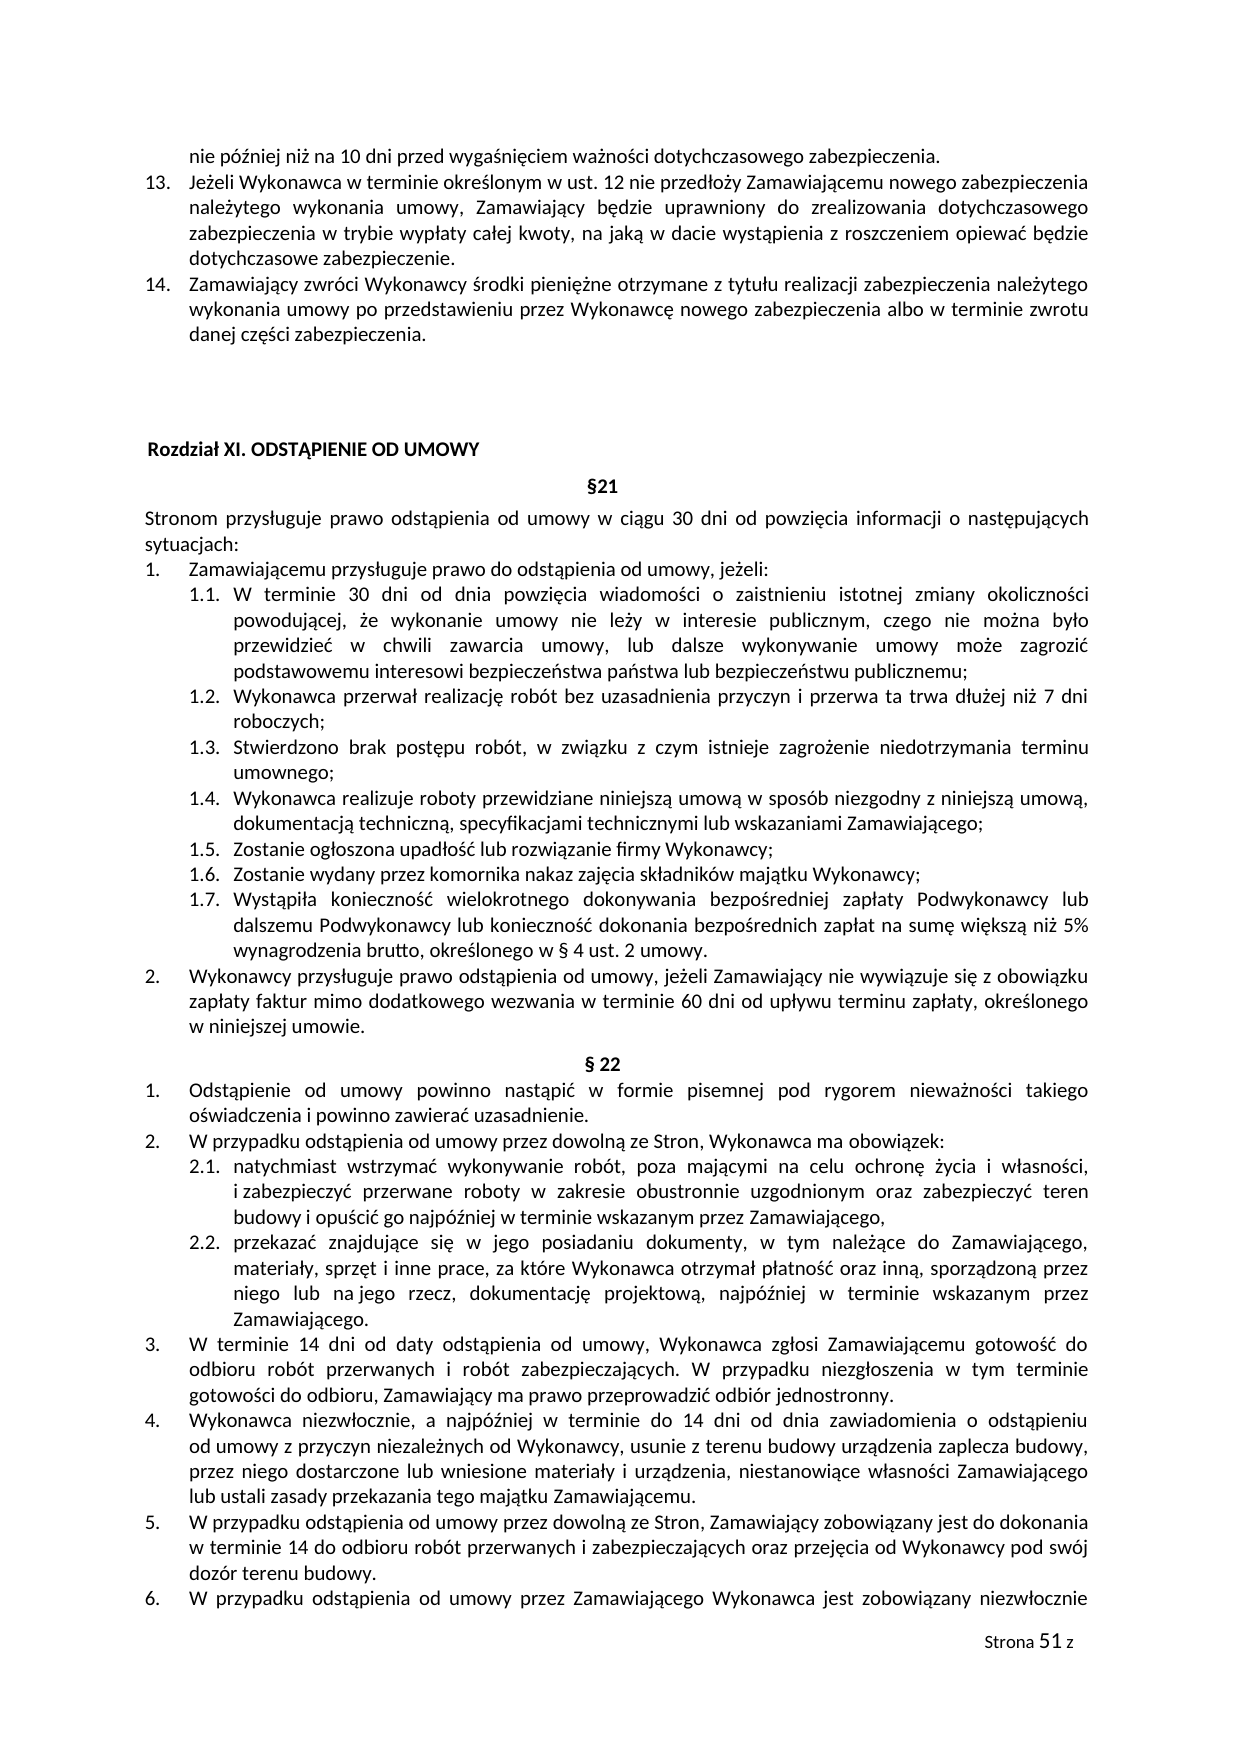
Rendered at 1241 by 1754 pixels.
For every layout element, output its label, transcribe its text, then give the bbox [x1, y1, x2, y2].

text §21 [85, 474, 1119, 499]
list Wykonawca przerwał realizację robót bez uzasadnienia przyczyn i przerwa ta trwa dłużej niż 7 dni roboczych; [189, 683, 1090, 734]
list Stwierdzono brak postępu robót, w związku z czym istnieje zagrożenie niedotrzymania terminu umownego; [189, 734, 1090, 785]
list Zostanie ogłoszona upadłość lub rozwiązanie firmy Wykonawcy; [189, 836, 1090, 861]
list W terminie 14 dni od daty odstąpienia od umowy, Wykonawca zgłosi Zamawiającemu gotowość do odbioru robót przerwanych i robót zabezpieczających. W przypadku niezgłoszenia w tym terminie gotowości do odbioru, Zamawiający ma prawo przeprowadzić odbiór jednostronny. [144, 1331, 1090, 1407]
text Stronom przysługuje prawo odstąpienia od umowy w ciągu 30 dni od powzięcia informacji o następujących sytuacjach: [144, 505, 1090, 556]
list Wystąpiła konieczność wielokrotnego dokonywania bezpośredniej zapłaty Podwykonawcy lub dalszemu Podwykonawcy lub konieczność dokonania bezpośrednich zapłat na sumę większą niż 5% wynagrodzenia brutto, określonego w § 4 ust. 2 umowy. [189, 887, 1090, 963]
list Jeżeli Wykonawca w terminie określonym w ust. 12 nie przedłoży Zamawiającemu nowego zabezpieczenia należytego wykonania umowy, Zamawiający będzie uprawniony do zrealizowania dotychczasowego zabezpieczenia w trybie wypłaty całej kwoty, na jaką w dacie wystąpienia z roszczeniem opiewać będzie dotychczasowe zabezpieczenie. [144, 169, 1090, 271]
list W terminie 30 dni od dnia powzięcia wiadomości o zaistnieniu istotnej zmiany okoliczności powodującej, że wykonanie umowy nie leży w interesie publicznym, czego nie można było przewidzieć w chwili zawarcia umowy, lub dalsze wykonywanie umowy może zagrozić podstawowemu interesowi bezpieczeństwa państwa lub bezpieczeństwu publicznemu; [189, 582, 1090, 683]
list W przypadku odstąpienia od umowy przez dowolną ze Stron, Wykonawca ma obowiązek: [144, 1128, 1090, 1153]
subtitle Rozdział XI. ODSTĄPIENIE OD UMOWY [147, 436, 1119, 461]
subtitle § 22 [85, 1052, 1119, 1077]
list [144, 144, 1090, 169]
list W przypadku odstąpienia od umowy przez dowolną ze Stron, Zamawiający zobowiązany jest do dokonania w terminie 14 do odbioru robót przerwanych i zabezpieczających oraz przejęcia od Wykonawcy pod swój dozór terenu budowy. [144, 1509, 1090, 1585]
list natychmiast wstrzymać wykonywanie robót, poza mającymi na celu ochronę życia i własności, i zabezpieczyć przerwane roboty w zakresie obustronnie uzgodnionym oraz zabezpieczyć teren budowy i opuścić go najpóźniej w terminie wskazanym przez Zamawiającego, [189, 1153, 1090, 1229]
list Wykonawcy przysługuje prawo odstąpienia od umowy, jeżeli Zamawiający nie wywiązuje się z obowiązku zapłaty faktur mimo dodatkowego wezwania w terminie 60 dni od upływu terminu zapłaty, określonego w niniejszej umowie. [144, 963, 1090, 1039]
list Wykonawca realizuje roboty przewidziane niniejszą umową w sposób niezgodny z niniejszą umową, dokumentacją techniczną, specyfikacjami technicznymi lub wskazaniami Zamawiającego; [189, 785, 1090, 836]
list Zamawiający zwróci Wykonawcy środki pieniężne otrzymane z tytułu realizacji zabezpieczenia należytego wykonania umowy po przedstawieniu przez Wykonawcę nowego zabezpieczenia albo w terminie zwrotu danej części zabezpieczenia. [144, 271, 1090, 347]
list Odstąpienie od umowy powinno nastąpić w formie pisemnej pod rygorem nieważności takiego oświadczenia i powinno zawierać uzasadnienie. [144, 1077, 1090, 1128]
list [144, 1585, 1090, 1611]
list przekazać znajdujące się w jego posiadaniu dokumenty, w tym należące do Zamawiającego, materiały, sprzęt i inne prace, za które Wykonawca otrzymał płatność oraz inną, sporządzoną przez niego lub na jego rzecz, dokumentację projektową, najpóźniej w terminie wskazanym przez Zamawiającego. [189, 1229, 1090, 1331]
list Zostanie wydany przez komornika nakaz zajęcia składników majątku Wykonawcy; [189, 861, 1090, 887]
list Wykonawca niezwłocznie, a najpóźniej w terminie do 14 dni od dnia zawiadomienia o odstąpieniu od umowy z przyczyn niezależnych od Wykonawcy, usunie z terenu budowy urządzenia zaplecza budowy, przez niego dostarczone lub wniesione materiały i urządzenia, niestanowiące własności Zamawiającego lub ustali zasady przekazania tego majątku Zamawiającemu. [144, 1407, 1090, 1509]
list Zamawiającemu przysługuje prawo do odstąpienia od umowy, jeżeli: [144, 556, 1090, 582]
